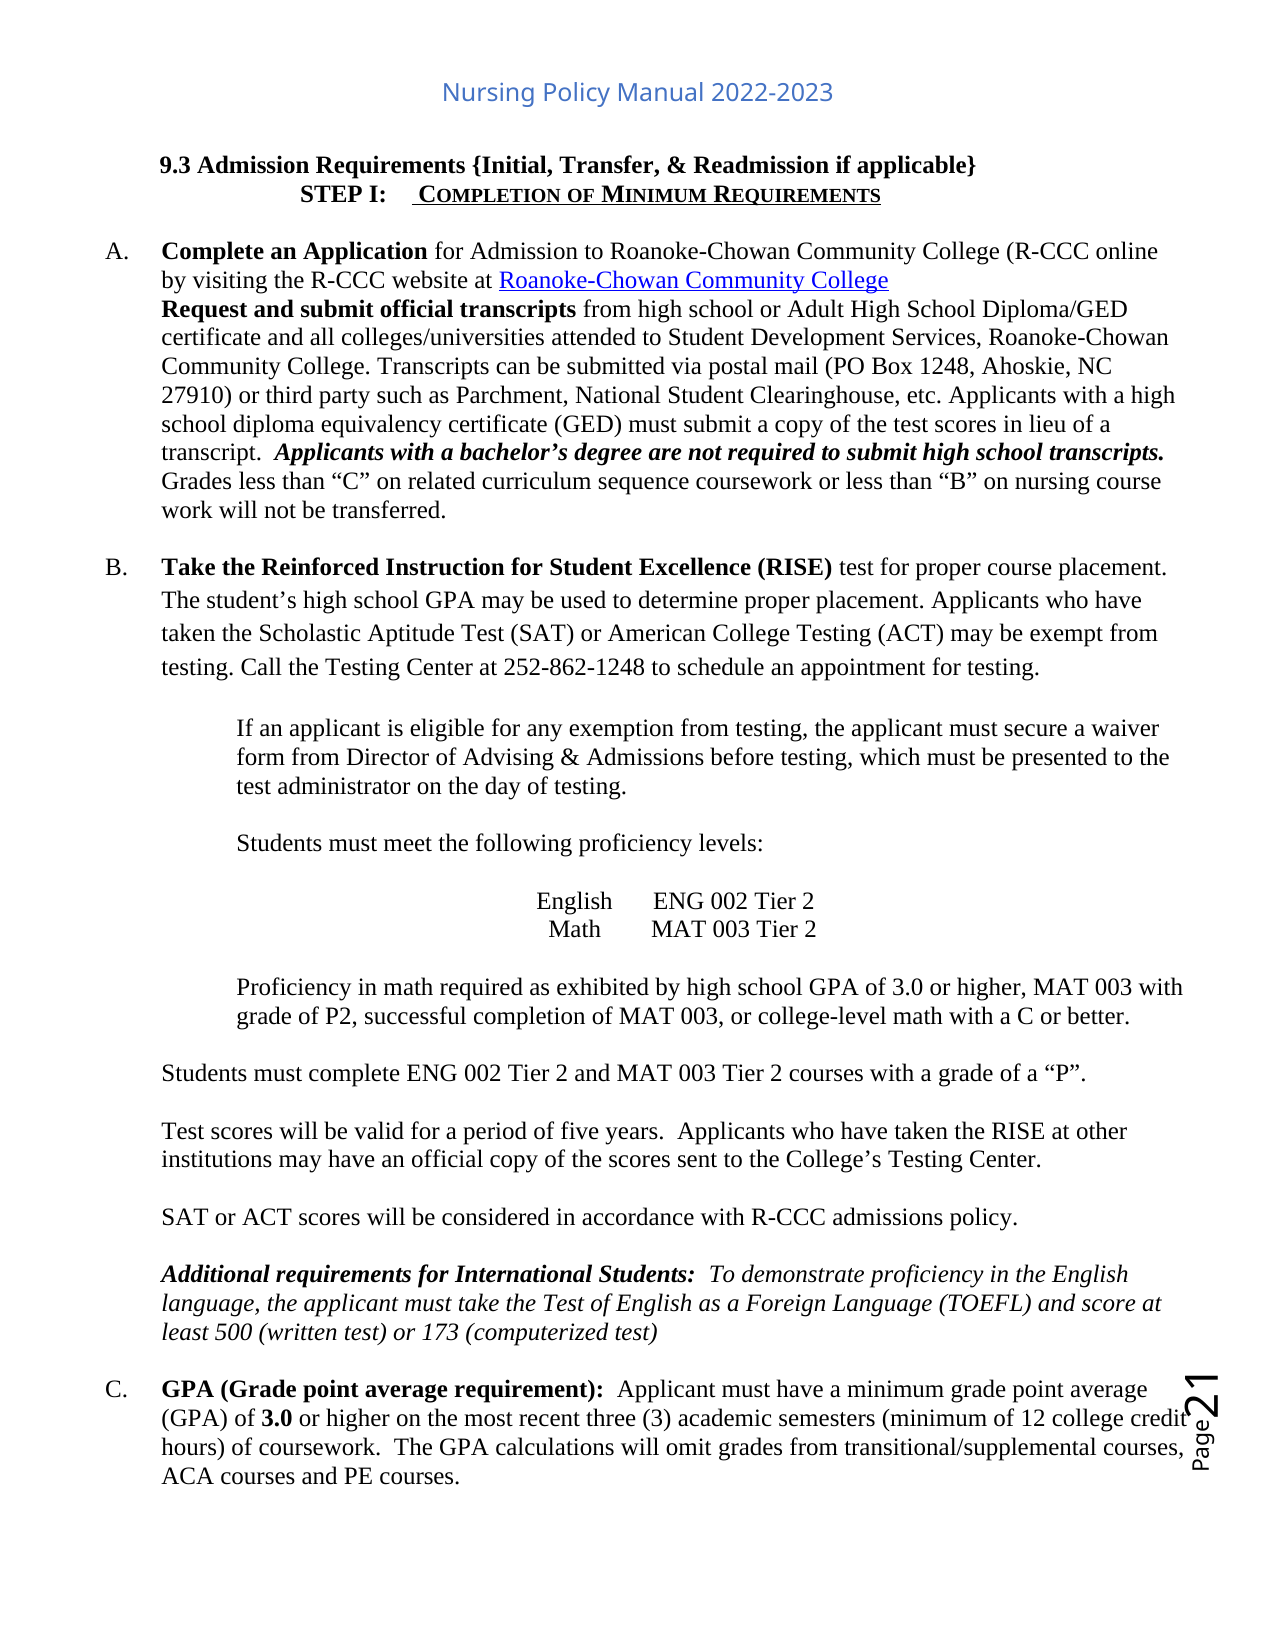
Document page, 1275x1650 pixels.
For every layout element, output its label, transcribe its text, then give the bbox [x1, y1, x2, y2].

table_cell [150, 1375, 1200, 1489]
table_header A. [94, 236, 150, 552]
table_cell C. [94, 1375, 150, 1489]
table_cell Take the Reinforced Instruction for Student Excellence (RISE) test for proper course placement. The student’s high school GPA may be used to determine proper placement. Applicants who have taken the Scholastic Aptitude Test (SAT) or American College Testing (ACT) may be exempt from testing. Call the Testing Center at 252-862-1248 to schedule an appointment for testing. If an applicant is eligible for any exemption from testing, the applicant must secure a waiver form from Director of Advising & Admissions before testing, which must be presented to the test administrator on the day of testing. Students must meet the following proficiency levels: Proficiency in math required as exhibited by high school GPA of 3.0 or higher, MAT 003 with grade of P2, successful completion of MAT 003, or college-level math with a C or better. Students must complete ENG 002 Tier 2 and MAT 003 Tier 2 courses with a grade of a “P”. Test scores will be valid for a period of five years. Applicants who have taken the RISE at other institutions may have an official copy of the scores sent to the College’s Testing Center. SAT or ACT scores will be considered in accordance with R-CCC admissions policy. Additional requirements for International Students: To demonstrate proficiency in the English language, the applicant must take the Test of English as a Foreign Language (TOEFL) and score at least 500 (written test) or 173 (computerized test) [150, 553, 1200, 1374]
table_header Complete an Application for Admission to Roanoke-Chowan Community College (R-CCC online by visiting the R-CCC website at Roanoke-Chowan Community College Request and submit official transcripts from high school or Adult High School Diploma/GED certificate and all colleges/universities attended to Student Development Services, Roanoke-Chowan Community College. Transcripts can be submitted via postal mail (PO Box 1248, Ahoskie, NC 27910) or third party such as Parchment, National Student Clearinghouse, etc. Applicants with a high school diploma equivalency certificate (GED) must submit a copy of the test scores in lieu of a transcript. Applicants with a bachelor’s degree are not required to submit high school transcripts. Grades less than “C” on related curriculum sequence coursework or less than “B” on nursing course work will not be transferred. [150, 236, 1200, 552]
text STEP I: Completion of Minimum Requirements [300, 179, 1125, 207]
text 9.3 Admission Requirements {Initial, Transfer, & Readmission if applicable} [159, 150, 1125, 179]
table_cell B. [94, 553, 150, 1374]
